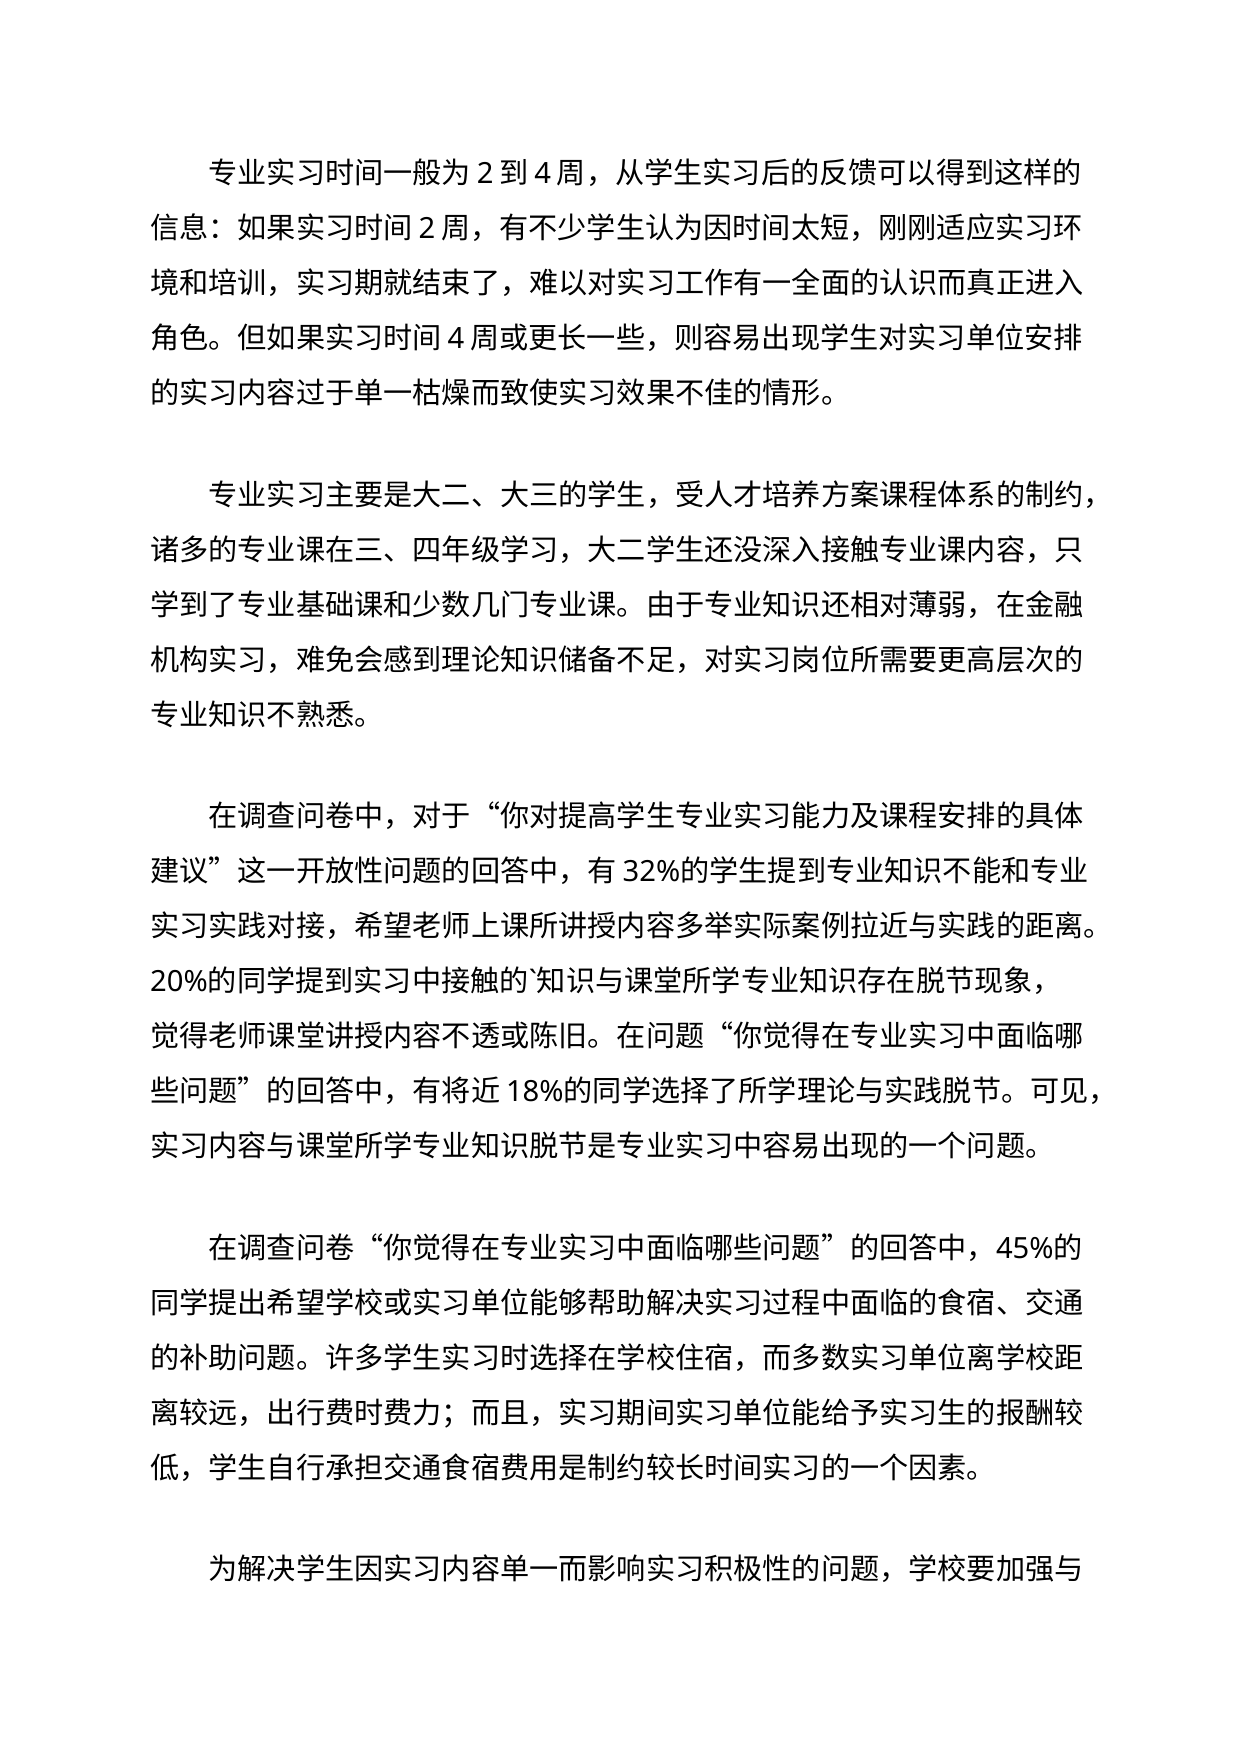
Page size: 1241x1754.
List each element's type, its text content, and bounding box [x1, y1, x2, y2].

text 专业实习主要是大二、大三的学生，受人才培养方案课程体系的制约，诸多的专业课在三、四年级学习，大二学生还没深入接触专业课内容，只学到了专业基础课和少数几门专业课。由于专业知识还相对薄弱，在金融机构实习，难免会感到理论知识储备不足，对实习岗位所需要更高层次的专业知识不熟悉。 [150, 472, 1090, 733]
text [150, 1546, 1090, 1588]
text 专业实习时间一般为2到4周，从学生实习后的反馈可以得到这样的信息：如果实习时间2周，有不少学生认为因时间太短，刚刚适应实习环境和培训，实习期就结束了，难以对实习工作有一全面的认识而真正进入角色。但如果实习时间4周或更长一些，则容易出现学生对实习单位安排的实习内容过于单一枯燥而致使实习效果不佳的情形。 [150, 150, 1090, 412]
text 在调查问卷中，对于“你对提高学生专业实习能力及课程安排的具体建议”这一开放性问题的回答中，有32%的学生提到专业知识不能和专业实习实践对接，希望老师上课所讲授内容多举实际案例拉近与实践的距离。20%的同学提到实习中接触的`知识与课堂所学专业知识存在脱节现象，觉得老师课堂讲授内容不透或陈旧。在问题“你觉得在专业实习中面临哪些问题”的回答中，有将近18%的同学选择了所学理论与实践脱节。可见，实习内容与课堂所学专业知识脱节是专业实习中容易出现的一个问题。 [150, 793, 1090, 1165]
text 在调查问卷“你觉得在专业实习中面临哪些问题”的回答中，45%的同学提出希望学校或实习单位能够帮助解决实习过程中面临的食宿、交通的补助问题。许多学生实习时选择在学校住宿，而多数实习单位离学校距离较远，出行费时费力；而且，实习期间实习单位能给予实习生的报酬较低，学生自行承担交通食宿费用是制约较长时间实习的一个因素。 [150, 1224, 1090, 1486]
